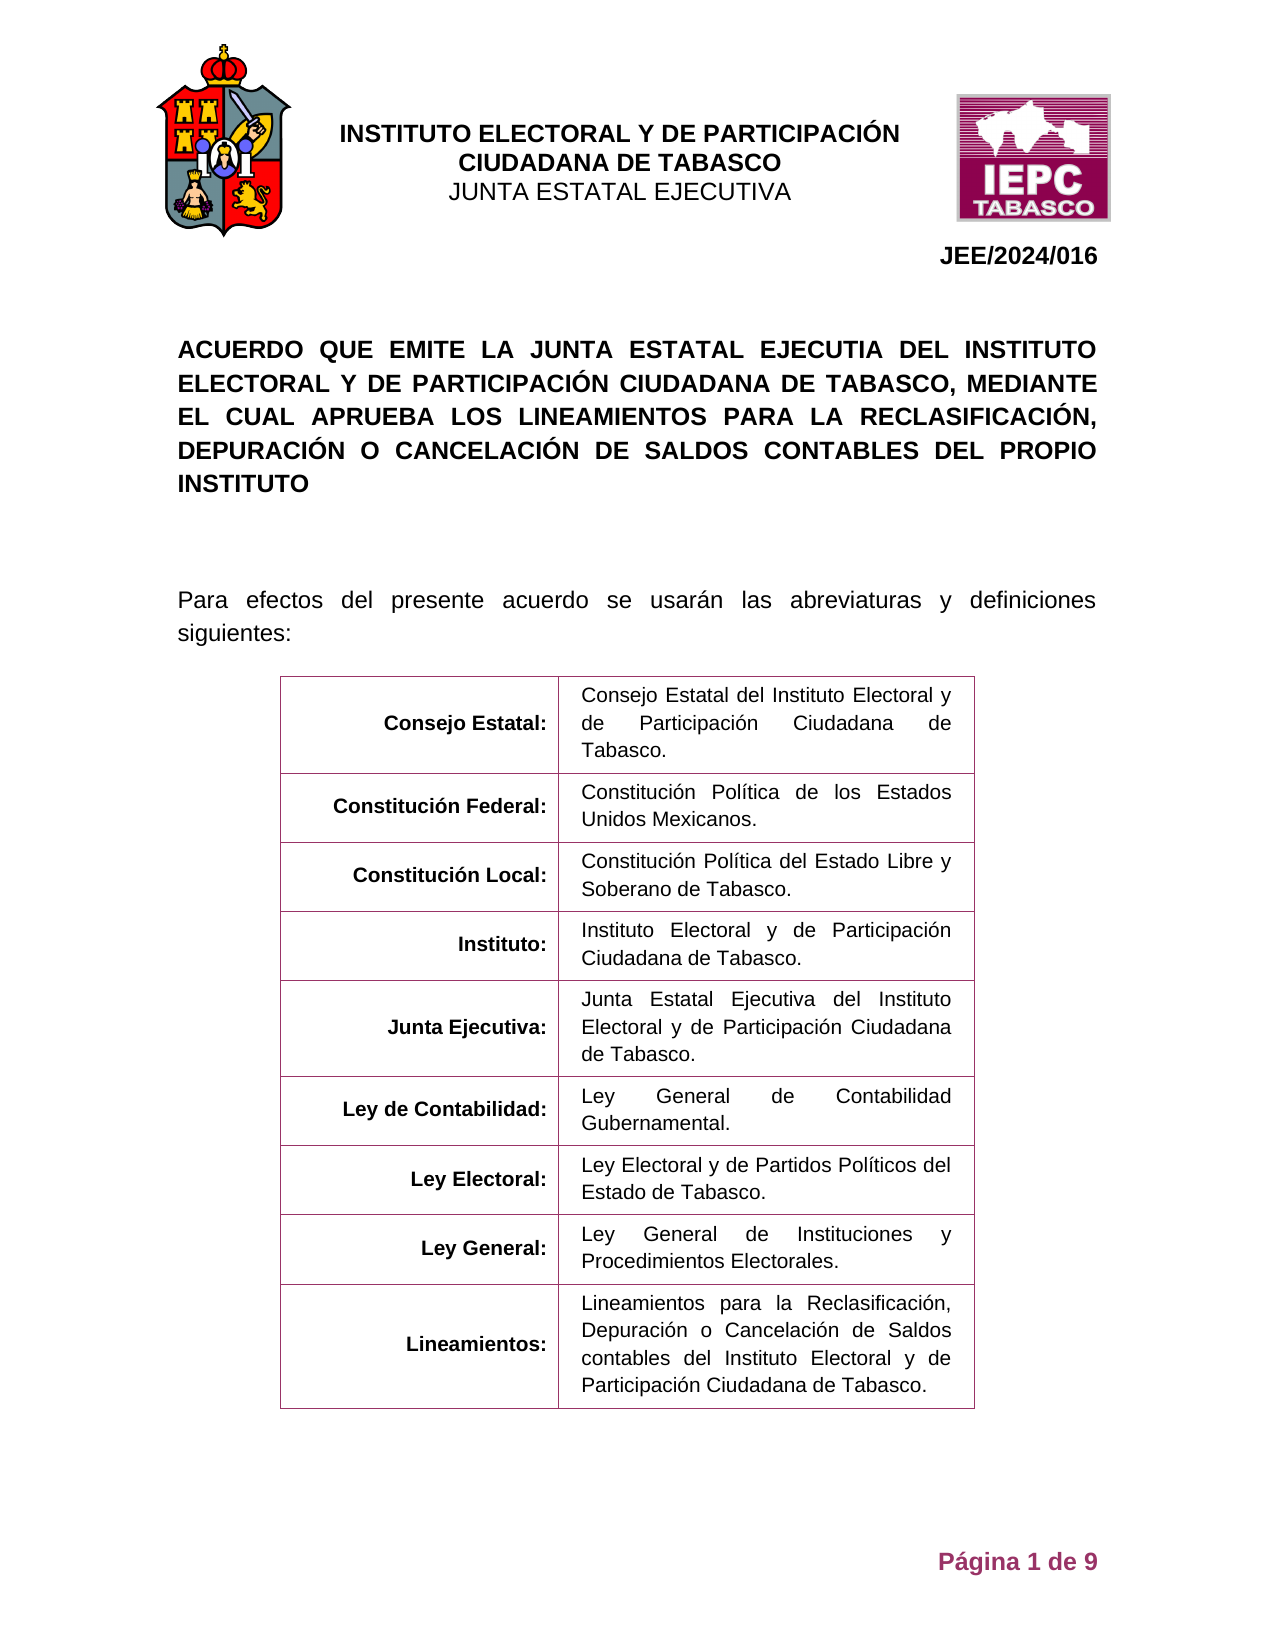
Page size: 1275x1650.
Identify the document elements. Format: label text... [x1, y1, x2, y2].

table_cell Ley General: [281, 1215, 558, 1283]
table_cell Constitución Política de los Estados Unidos Mexicanos. [559, 774, 974, 842]
table_cell Junta Estatal Ejecutiva del Instituto Electoral y de Participación Ciudadana de Tabasco. [559, 981, 974, 1076]
table_cell Ley Electoral: [281, 1146, 558, 1214]
table_cell Constitución Federal: [281, 774, 558, 842]
table_cell Ley Electoral y de Partidos Políticos del Estado de Tabasco. [559, 1146, 974, 1214]
table_cell Ley General de Contabilidad Gubernamental. [559, 1077, 974, 1145]
table_cell Lineamientos: [281, 1285, 558, 1407]
table_header Consejo Estatal: [281, 677, 558, 772]
picture [147, 44, 295, 241]
table_cell Constitución Política del Estado Libre y Soberano de Tabasco. [559, 843, 974, 911]
table_cell Ley de Contabilidad: [281, 1077, 558, 1145]
text ACUERDO QUE EMITE LA JUNTA ESTATAL EJECUTIA DEL INSTITUTO ELECTORAL Y DE PARTICIPACIÓN CIUDADANA DE TABASCO, MEDIANTE EL CUAL APRUEBA LOS LINEAMIENTOS PARA LA RECLASIFICACIÓN, DEPURACIÓN O CANCELACIÓN DE SALDOS CONTABLES DEL PROPIO INSTITUTO [177, 335, 1098, 498]
table_cell Constitución Local: [281, 843, 558, 911]
text Para efectos del presente acuerdo se usarán las abreviaturas y definiciones siguientes: [177, 586, 1098, 646]
table_cell Junta Ejecutiva: [281, 981, 558, 1076]
table_cell Lineamientos para la Reclasificación, Depuración o Cancelación de Saldos contables del Instituto Electoral y de Participación Ciudadana de Tabasco. [559, 1285, 974, 1407]
picture [956, 94, 1111, 222]
table_header Consejo Estatal del Instituto Electoral y de Participación Ciudadana de Tabasco. [559, 677, 974, 772]
table_cell Ley General de Instituciones y Procedimientos Electorales. [559, 1215, 974, 1283]
table_cell Instituto Electoral y de Participación Ciudadana de Tabasco. [559, 912, 974, 980]
table_cell Instituto: [281, 912, 558, 980]
